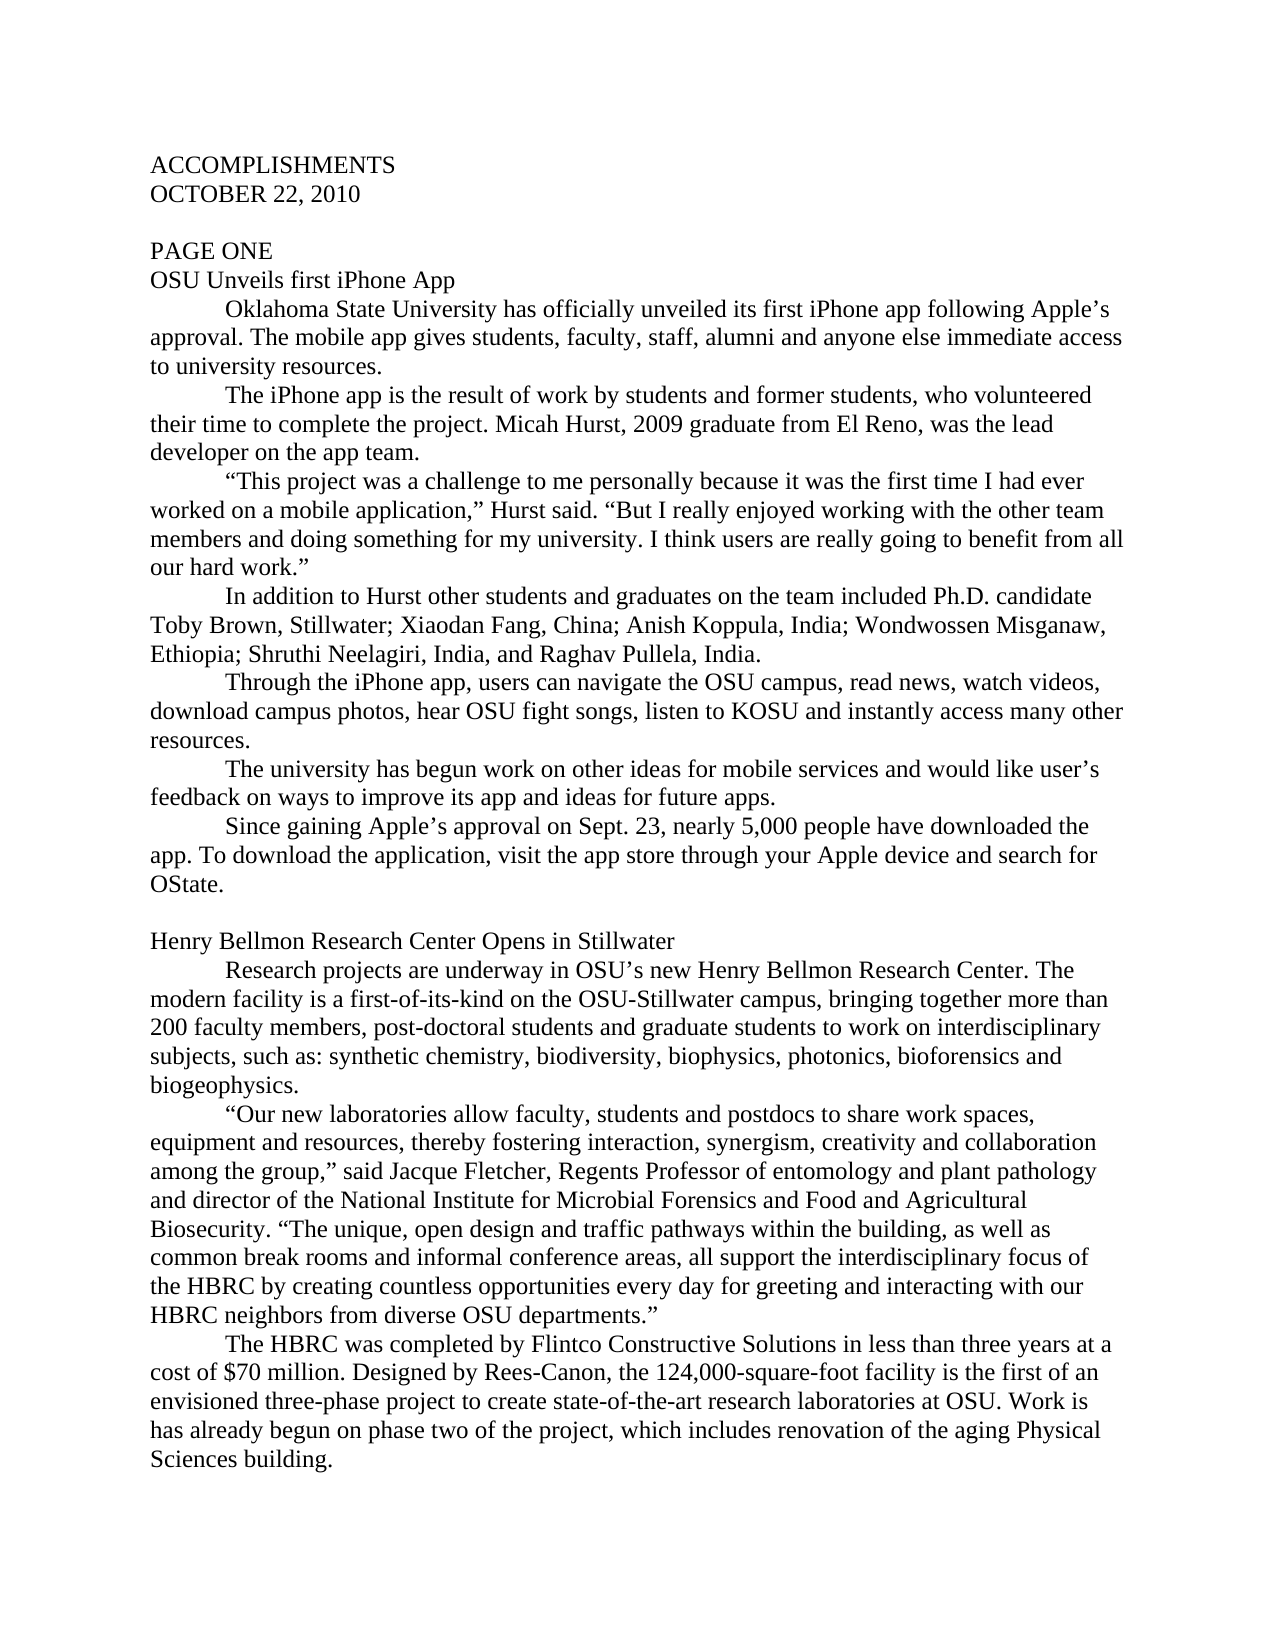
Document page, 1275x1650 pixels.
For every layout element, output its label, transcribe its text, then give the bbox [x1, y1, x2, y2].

text The iPhone app is the result of work by students and former students, who volunteered their time to complete the project. Micah Hurst, 2009 graduate from El Reno, was the lead developer on the app team. [150, 380, 1125, 466]
text Henry Bellmon Research Center Opens in Stillwater [150, 926, 1125, 955]
text PAGE ONE [150, 236, 1125, 265]
text OSU Unveils first iPhone App [150, 265, 1125, 294]
text Oklahoma State University has officially unveiled its first iPhone app following Apple’s approval. The mobile app gives students, faculty, staff, alumni and anyone else immediate access to university resources. [150, 294, 1125, 380]
text In addition to Hurst other students and graduates on the team included Ph.D. candidate Toby Brown, Stillwater; Xiaodan Fang, China; Anish Koppula, India; Wondwossen Misganaw, Ethiopia; Shruthi Neelagiri, India, and Raghav Pullela, India. [150, 581, 1125, 667]
text The HBRC was completed by Flintco Constructive Solutions in less than three years at a cost of $70 million. Designed by Rees-Canon, the 124,000-square-foot facility is the first of an envisioned three-phase project to create state-of-the-art research laboratories at OSU. Work is has already begun on phase two of the project, which includes renovation of the aging Physical Sciences building. [150, 1329, 1125, 1472]
text Through the iPhone app, users can navigate the OSU campus, read news, watch videos, download campus photos, hear OSU fight songs, listen to KOSU and instantly access many other resources. [150, 667, 1125, 754]
text “Our new laboratories allow faculty, students and postdocs to share work spaces, equipment and resources, thereby fostering interaction, synergism, creativity and collaboration among the group,” said Jacque Fletcher, Regents Professor of entomology and plant pathology and director of the National Institute for Microbial Forensics and Food and Agricultural Biosecurity. “The unique, open design and traffic pathways within the building, as well as common break rooms and informal conference areas, all support the interdisciplinary focus of the HBRC by creating countless opportunities every day for greeting and interacting with our HBRC neighbors from diverse OSU departments.” [150, 1099, 1125, 1329]
text OCTOBER 22, 2010 [150, 179, 1125, 207]
text Research projects are underway in OSU’s new Henry Bellmon Research Center. The modern facility is a first-of-its-kind on the OSU-Stillwater campus, bringing together more than 200 faculty members, post-doctoral students and graduate students to work on interdisciplinary subjects, such as: synthetic chemistry, biodiversity, biophysics, photonics, bioforensics and biogeophysics. [150, 955, 1125, 1099]
text The university has begun work on other ideas for mobile services and would like user’s feedback on ways to improve its app and ideas for future apps. [150, 754, 1125, 811]
text ACCOMPLISHMENTS [150, 150, 1125, 179]
text “This project was a challenge to me personally because it was the first time I had ever worked on a mobile application,” Hurst said. “But I really enjoyed working with the other team members and doing something for my university. I think users are really going to benefit from all our hard work.” [150, 466, 1125, 581]
text Since gaining Apple’s approval on Sept. 23, nearly 5,000 people have downloaded the app. To download the application, visit the app store through your Apple device and search for OState. [150, 811, 1125, 897]
